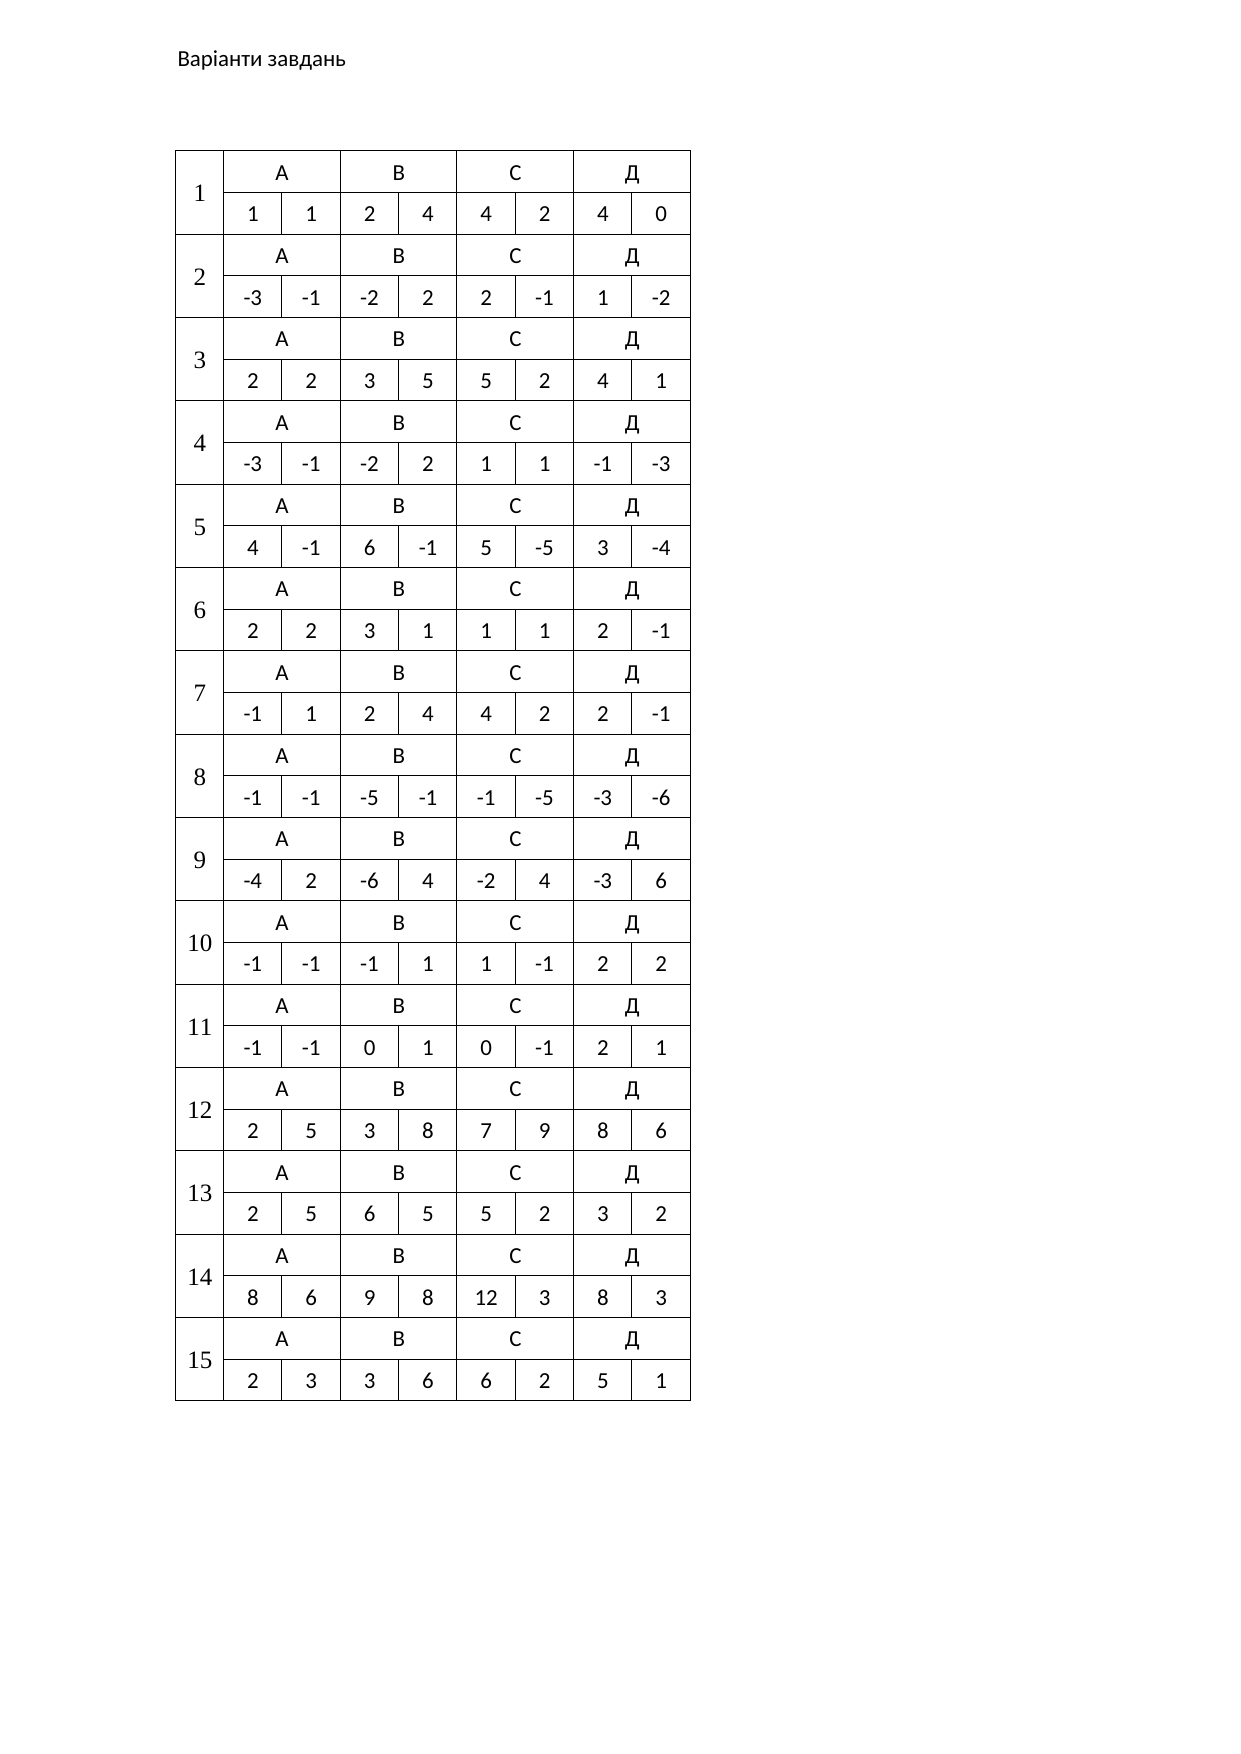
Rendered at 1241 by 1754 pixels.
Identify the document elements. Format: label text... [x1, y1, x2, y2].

table_cell 3 [341, 360, 398, 400]
table_cell 2 [516, 1193, 573, 1234]
table_cell Д [574, 318, 690, 359]
table_cell -1 [224, 776, 281, 817]
table_cell -3 [224, 276, 281, 317]
table_cell С [457, 1151, 573, 1192]
table_cell -4 [224, 860, 281, 900]
table_cell С [457, 901, 573, 942]
table_cell 6 [282, 1276, 340, 1317]
table_cell -6 [341, 860, 398, 900]
table_cell А [224, 568, 340, 609]
table_cell 10 [176, 901, 223, 984]
table_cell Д [574, 651, 690, 692]
table_cell 2 [224, 610, 281, 650]
table_cell 5 [399, 360, 456, 400]
table_cell 11 [176, 985, 223, 1067]
table_cell -1 [399, 776, 456, 817]
table_cell А [224, 735, 340, 775]
table_cell 4 [399, 193, 456, 234]
table_cell 2 [224, 1110, 281, 1150]
table_cell 13 [176, 1151, 223, 1234]
table_cell -4 [632, 526, 690, 567]
table_cell 5 [282, 1110, 340, 1150]
table_cell 5 [457, 1193, 515, 1234]
table_cell Д [574, 235, 690, 275]
table_cell 6 [632, 860, 690, 900]
table_cell С [457, 235, 573, 275]
table_header 1 [176, 151, 223, 234]
table_header В [341, 151, 456, 192]
table_cell 2 [341, 693, 398, 734]
table_cell В [341, 1318, 456, 1359]
table_cell Д [574, 818, 690, 859]
table_cell В [341, 1151, 456, 1192]
table_cell 0 [341, 1026, 398, 1067]
table_cell С [457, 735, 573, 775]
table_cell 2 [516, 193, 573, 234]
table_cell 6 [399, 1360, 456, 1400]
table_cell -5 [516, 776, 573, 817]
table_cell В [341, 568, 456, 609]
text Варіанти завдань [177, 44, 1152, 72]
table_cell В [341, 1068, 456, 1109]
table_cell 2 [632, 943, 690, 984]
table_cell 6 [457, 1360, 515, 1400]
table_cell 2 [574, 1026, 631, 1067]
table_cell 8 [574, 1276, 631, 1317]
table_cell 8 [574, 1110, 631, 1150]
table_cell 2 [224, 360, 281, 400]
table_cell В [341, 485, 456, 525]
table_cell Д [574, 985, 690, 1025]
table_cell 3 [282, 1360, 340, 1400]
table_cell 1 [399, 1026, 456, 1067]
table_cell 12 [457, 1276, 515, 1317]
table_cell 12 [176, 1068, 223, 1150]
table_cell 1 [632, 1026, 690, 1067]
table_cell А [224, 235, 340, 275]
table_cell 8 [399, 1110, 456, 1150]
table_cell С [457, 318, 573, 359]
table_cell 15 [176, 1318, 223, 1400]
table_cell 8 [399, 1276, 456, 1317]
table_cell С [457, 985, 573, 1025]
table_cell 6 [341, 1193, 398, 1234]
table_cell 2 [399, 276, 456, 317]
table_cell А [224, 401, 340, 442]
table_cell -1 [632, 610, 690, 650]
table_cell 1 [457, 610, 515, 650]
table_cell 4 [176, 401, 223, 484]
table_cell А [224, 1235, 340, 1275]
table_cell 2 [516, 360, 573, 400]
table_cell 9 [516, 1110, 573, 1150]
table_cell 1 [632, 1360, 690, 1400]
table_cell С [457, 401, 573, 442]
table_cell 0 [457, 1026, 515, 1067]
table_cell С [457, 485, 573, 525]
table_cell Д [574, 901, 690, 942]
table_cell 2 [224, 1360, 281, 1400]
table_cell В [341, 985, 456, 1025]
table_cell 6 [176, 568, 223, 650]
table_cell С [457, 1235, 573, 1275]
table_cell 7 [457, 1110, 515, 1150]
table_cell -5 [516, 526, 573, 567]
table_cell В [341, 235, 456, 275]
table_cell 2 [282, 360, 340, 400]
table_cell 1 [516, 443, 573, 484]
table_cell 4 [457, 693, 515, 734]
table_cell 4 [457, 193, 515, 234]
table_cell -1 [224, 1026, 281, 1067]
table_cell 2 [516, 1360, 573, 1400]
table_cell -1 [282, 526, 340, 567]
table_cell 5 [574, 1360, 631, 1400]
table_cell 1 [282, 193, 340, 234]
table_cell Д [574, 568, 690, 609]
table_cell А [224, 818, 340, 859]
table_cell 2 [282, 610, 340, 650]
table_cell В [341, 318, 456, 359]
table_cell -2 [341, 276, 398, 317]
table_cell -1 [632, 693, 690, 734]
table_cell 3 [574, 1193, 631, 1234]
table_cell 0 [632, 193, 690, 234]
table_cell Д [574, 485, 690, 525]
table_cell 2 [399, 443, 456, 484]
table_cell Д [574, 735, 690, 775]
table_cell -1 [282, 943, 340, 984]
table_cell -3 [574, 860, 631, 900]
table_cell 6 [632, 1110, 690, 1150]
table_cell Д [574, 1151, 690, 1192]
table_cell 4 [399, 860, 456, 900]
table_cell 1 [224, 193, 281, 234]
table_cell 4 [574, 360, 631, 400]
table_cell А [224, 985, 340, 1025]
table_cell 9 [341, 1276, 398, 1317]
table_cell 5 [282, 1193, 340, 1234]
table_cell 6 [341, 526, 398, 567]
table_cell С [457, 1068, 573, 1109]
table_cell 2 [341, 193, 398, 234]
table_cell 5 [457, 526, 515, 567]
table_cell А [224, 1318, 340, 1359]
table_cell -1 [224, 693, 281, 734]
table_cell 2 [457, 276, 515, 317]
table_header А [224, 151, 340, 192]
table_cell 1 [516, 610, 573, 650]
table_cell -3 [224, 443, 281, 484]
table_cell 2 [574, 693, 631, 734]
table_cell 3 [176, 318, 223, 400]
table_cell В [341, 1235, 456, 1275]
table_cell 3 [341, 1110, 398, 1150]
table_cell С [457, 1318, 573, 1359]
table_cell 2 [224, 1193, 281, 1234]
table_cell -1 [224, 943, 281, 984]
table_cell В [341, 401, 456, 442]
table_cell Д [574, 1235, 690, 1275]
table_cell -1 [574, 443, 631, 484]
table_cell С [457, 568, 573, 609]
table_cell 5 [176, 485, 223, 567]
table_cell 4 [399, 693, 456, 734]
table_cell -1 [282, 776, 340, 817]
table_cell 2 [516, 693, 573, 734]
table_cell 2 [632, 1193, 690, 1234]
table_cell В [341, 735, 456, 775]
table_cell -5 [341, 776, 398, 817]
table_cell 4 [574, 193, 631, 234]
table_cell Д [574, 1318, 690, 1359]
table_cell 1 [282, 693, 340, 734]
table_cell 2 [282, 860, 340, 900]
table_cell -1 [457, 776, 515, 817]
table_cell -1 [282, 1026, 340, 1067]
table_cell 1 [632, 360, 690, 400]
table_cell А [224, 485, 340, 525]
table_cell 2 [176, 235, 223, 317]
table_cell 4 [516, 860, 573, 900]
table_cell 5 [457, 360, 515, 400]
table_cell 5 [399, 1193, 456, 1234]
table_cell А [224, 901, 340, 942]
table_cell С [457, 651, 573, 692]
table_cell А [224, 651, 340, 692]
table_cell -1 [399, 526, 456, 567]
table_cell 14 [176, 1235, 223, 1317]
table_cell Д [574, 1068, 690, 1109]
table_cell 3 [574, 526, 631, 567]
table_cell -1 [516, 276, 573, 317]
table_cell 2 [574, 610, 631, 650]
table_cell 3 [516, 1276, 573, 1317]
table_cell 3 [341, 1360, 398, 1400]
table_cell -1 [516, 1026, 573, 1067]
table_cell А [224, 1151, 340, 1192]
table_cell 4 [224, 526, 281, 567]
table_cell В [341, 901, 456, 942]
table_cell Д [574, 401, 690, 442]
table_cell -6 [632, 776, 690, 817]
table_header Д [574, 151, 690, 192]
table_cell 1 [399, 610, 456, 650]
table_cell 9 [176, 818, 223, 900]
table_cell А [224, 1068, 340, 1109]
table_cell -1 [516, 943, 573, 984]
table_cell -2 [632, 276, 690, 317]
table_header С [457, 151, 573, 192]
table_cell В [341, 818, 456, 859]
table_cell -2 [457, 860, 515, 900]
table_cell А [224, 318, 340, 359]
table_cell 8 [176, 735, 223, 817]
table_cell -1 [282, 276, 340, 317]
table_cell 1 [574, 276, 631, 317]
table_cell 1 [399, 943, 456, 984]
table_cell -3 [574, 776, 631, 817]
table_cell -1 [282, 443, 340, 484]
table_cell -1 [341, 943, 398, 984]
table_cell В [341, 651, 456, 692]
table_cell 1 [457, 443, 515, 484]
table_cell 3 [341, 610, 398, 650]
table_cell -2 [341, 443, 398, 484]
table_cell 8 [224, 1276, 281, 1317]
table_cell 1 [457, 943, 515, 984]
table_cell 7 [176, 651, 223, 734]
table_cell -3 [632, 443, 690, 484]
table_cell 3 [632, 1276, 690, 1317]
table_cell 2 [574, 943, 631, 984]
table_cell С [457, 818, 573, 859]
